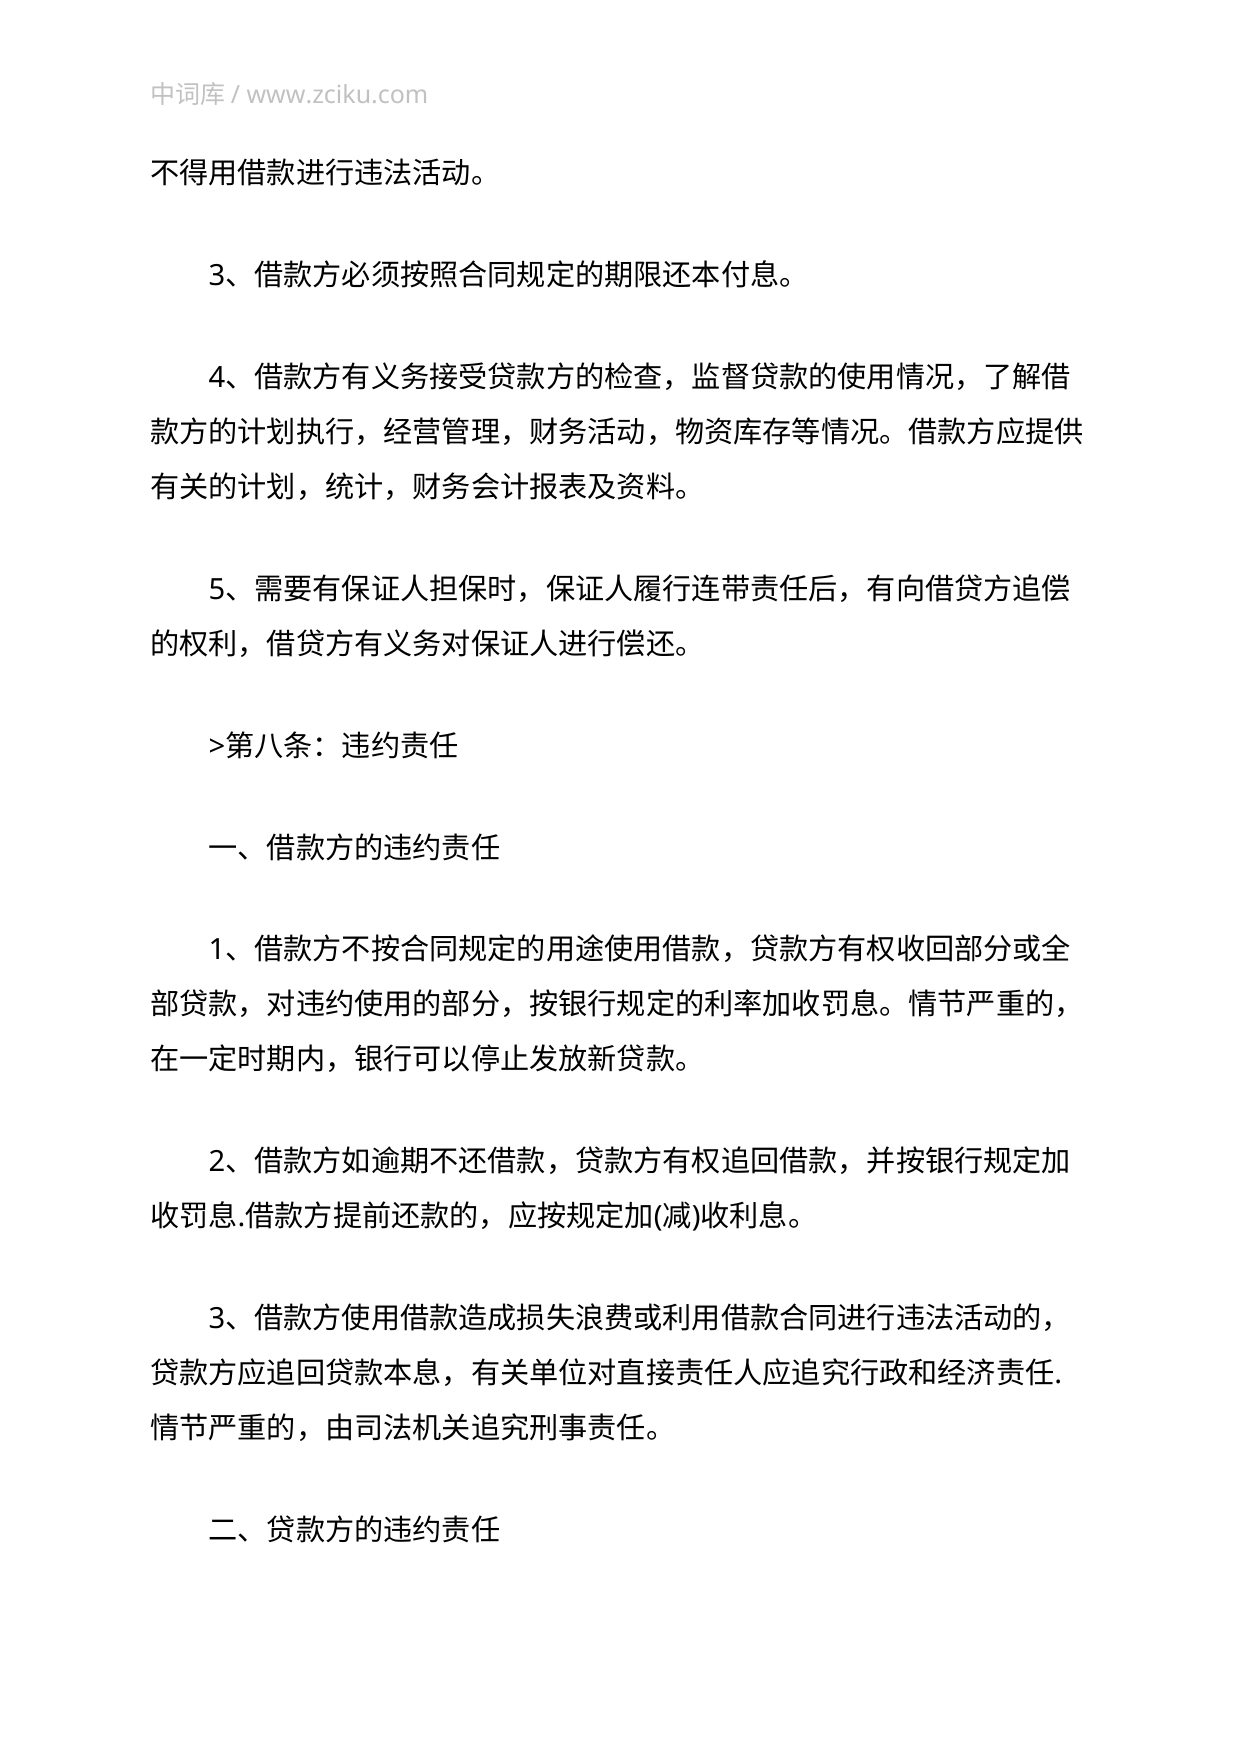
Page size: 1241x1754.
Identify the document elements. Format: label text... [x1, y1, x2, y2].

text 一、借款方的违约责任 [150, 824, 1090, 866]
text 二、贷款方的违约责任 [150, 1506, 1090, 1549]
text 3、借款方使用借款造成损失浪费或利用借款合同进行违法活动的，贷款方应追回贷款本息，有关单位对直接责任人应追究行政和经济责任.情节严重的，由司法机关追究刑事责任。 [150, 1294, 1090, 1447]
text >第八条：违约责任 [150, 722, 1090, 764]
text 3、借款方必须按照合同规定的期限还本付息。 [150, 252, 1090, 294]
text 2、借款方如逾期不还借款，贷款方有权追回借款，并按银行规定加收罚息.借款方提前还款的，应按规定加(减)收利息。 [150, 1138, 1090, 1235]
text 4、借款方有义务接受贷款方的检查，监督贷款的使用情况，了解借款方的计划执行，经营管理，财务活动，物资库存等情况。借款方应提供有关的计划，统计，财务会计报表及资料。 [150, 354, 1090, 506]
text 1、借款方不按合同规定的用途使用借款，贷款方有权收回部分或全部贷款，对违约使用的部分，按银行规定的利率加收罚息。情节严重的，在一定时期内，银行可以停止发放新贷款。 [150, 926, 1090, 1078]
text 5、需要有保证人担保时，保证人履行连带责任后，有向借贷方追偿的权利，借贷方有义务对保证人进行偿还。 [150, 565, 1090, 663]
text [150, 150, 1090, 192]
